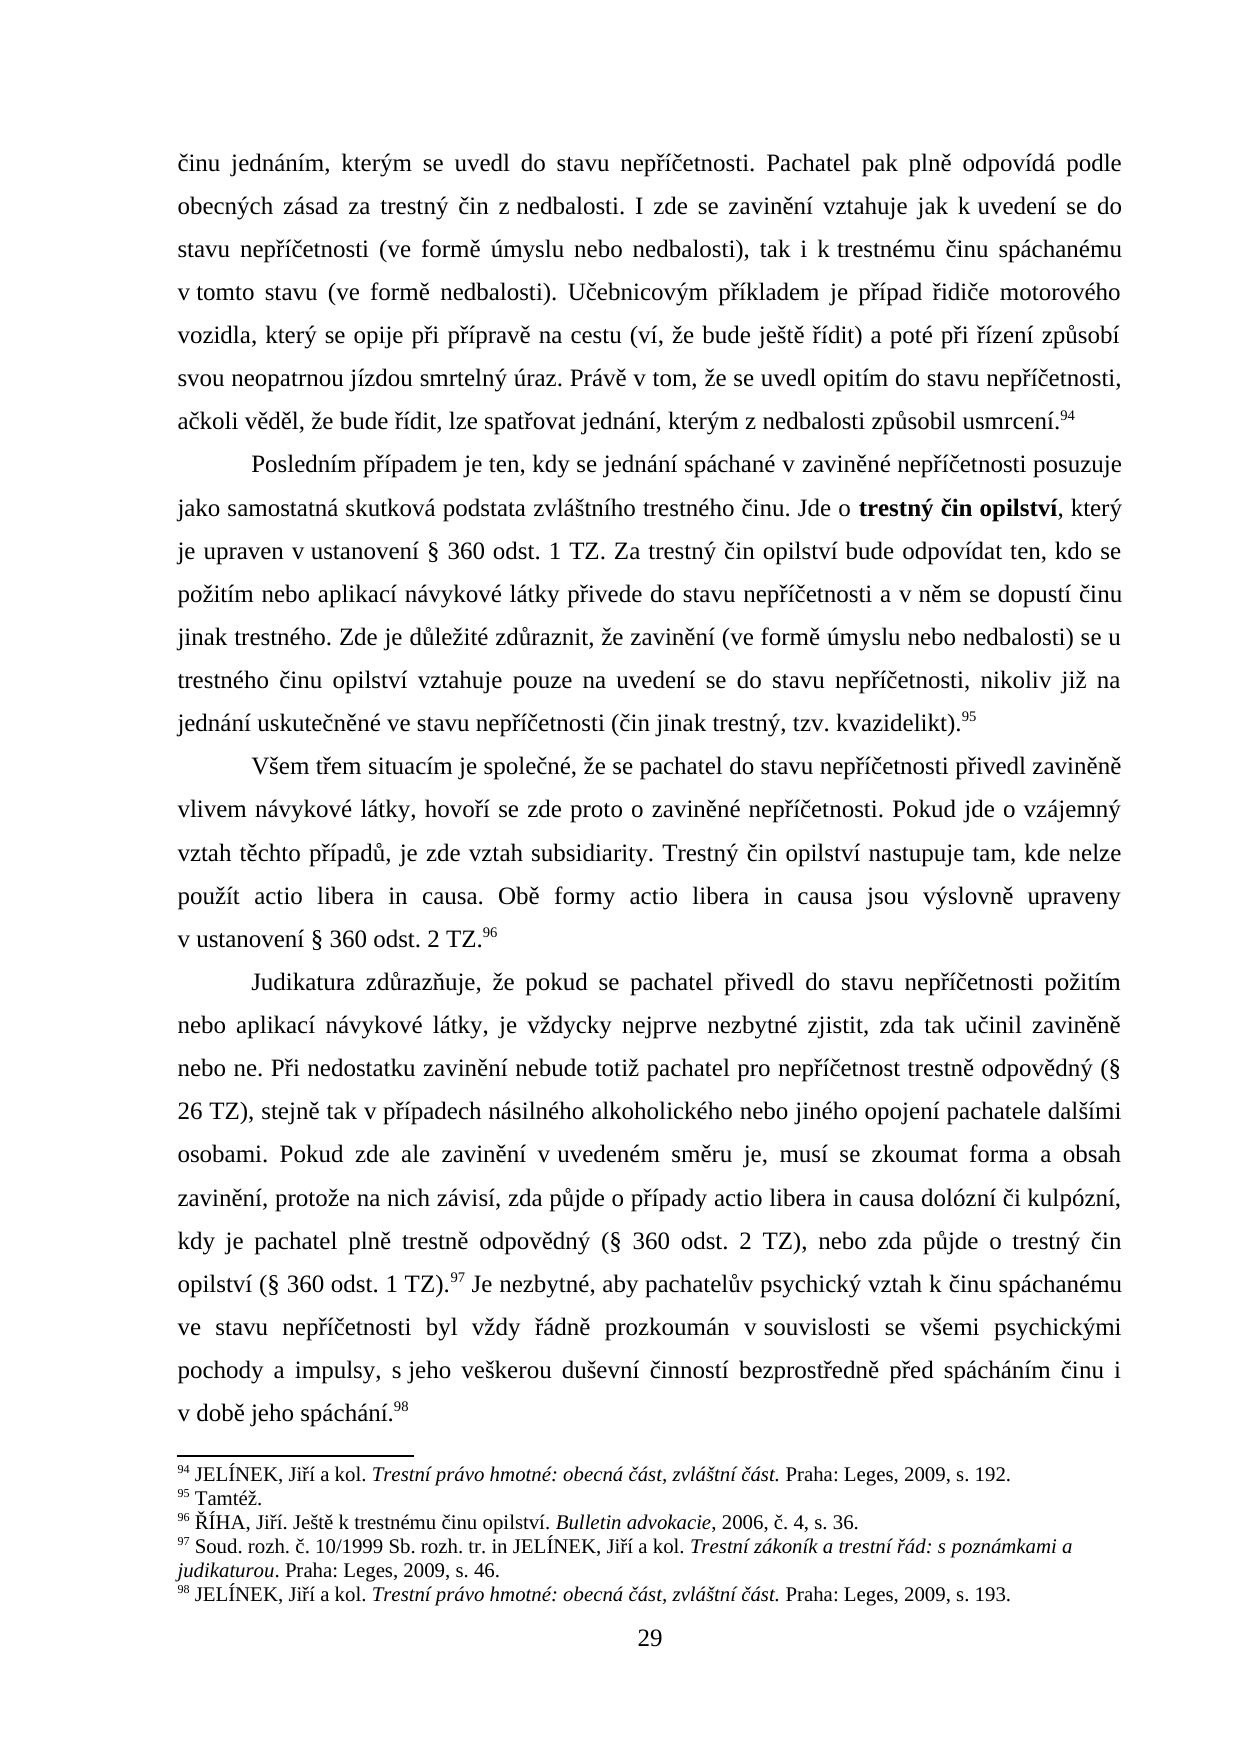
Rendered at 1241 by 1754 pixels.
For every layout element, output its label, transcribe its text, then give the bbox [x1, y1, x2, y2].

list Judikatura zdůrazňuje, že pokud se pachatel přivedl do stavu nepříčetnosti požitím nebo aplikací návykové látky, je vždycky nejprve nezbytné zjistit, zda tak učinil zaviněně nebo ne. Při nedostatku zavinění nebude totiž pachatel pro nepříčetnost trestně odpovědný (§ 26 TZ), stejně tak v případech násilného alkoholického nebo jiného opojení pachatele dalšími osobami. Pokud zde ale zavinění v uvedeném směru je, musí se zkoumat forma a obsah zavinění, protože na nich závisí, zda půjde o případy actio libera in causa dolózní či kulpózní, kdy je pachatel plně trestně odpovědný (§ 360 odst. 2 TZ), nebo zda půjde o trestný čin opilství (§ 360 odst. 1 TZ). Je nezbytné, aby pachatelův psychický vztah k činu spáchanému ve stavu nepříčetnosti byl vždy řádně prozkoumán v souvislosti se všemi psychickými pochody a impulsy, s jeho veškerou duševní činností bezprostředně před spácháním činu i v době jeho spáchání. [177, 967, 1122, 1427]
list Posledním případem je ten, kdy se jednání spáchané v zaviněné nepříčetnosti posuzuje jako samostatná skutková podstata zvláštního trestného činu. Jde o trestný čin opilství, který je upraven v ustanovení § 360 odst. 1 TZ. Za trestný čin opilství bude odpovídat ten, kdo se požitím nebo aplikací návykové látky přivede do stavu nepříčetnosti a v něm se dopustí činu jinak trestného. Zde je důležité zdůraznit, že zavinění (ve formě úmyslu nebo nedbalosti) se u trestného činu opilství vztahuje pouze na uvedení se do stavu nepříčetnosti, nikoliv již na jednání uskutečněné ve stavu nepříčetnosti (čin jinak trestný, tzv. kvazidelikt). [177, 449, 1122, 737]
list Všem třem situacím je společné, že se pachatel do stavu nepříčetnosti přivedl zaviněně vlivem návykové látky, hovoří se zde proto o zaviněné nepříčetnosti. Pokud jde o vzájemný vztah těchto případů, je zde vztah subsidiarity. Trestný čin opilství nastupuje tam, kde nelze použít actio libera in causa. Obě formy actio libera in causa jsou výslovně upraveny v ustanovení § 360 odst. 2 TZ. [177, 751, 1122, 953]
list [177, 148, 1122, 435]
